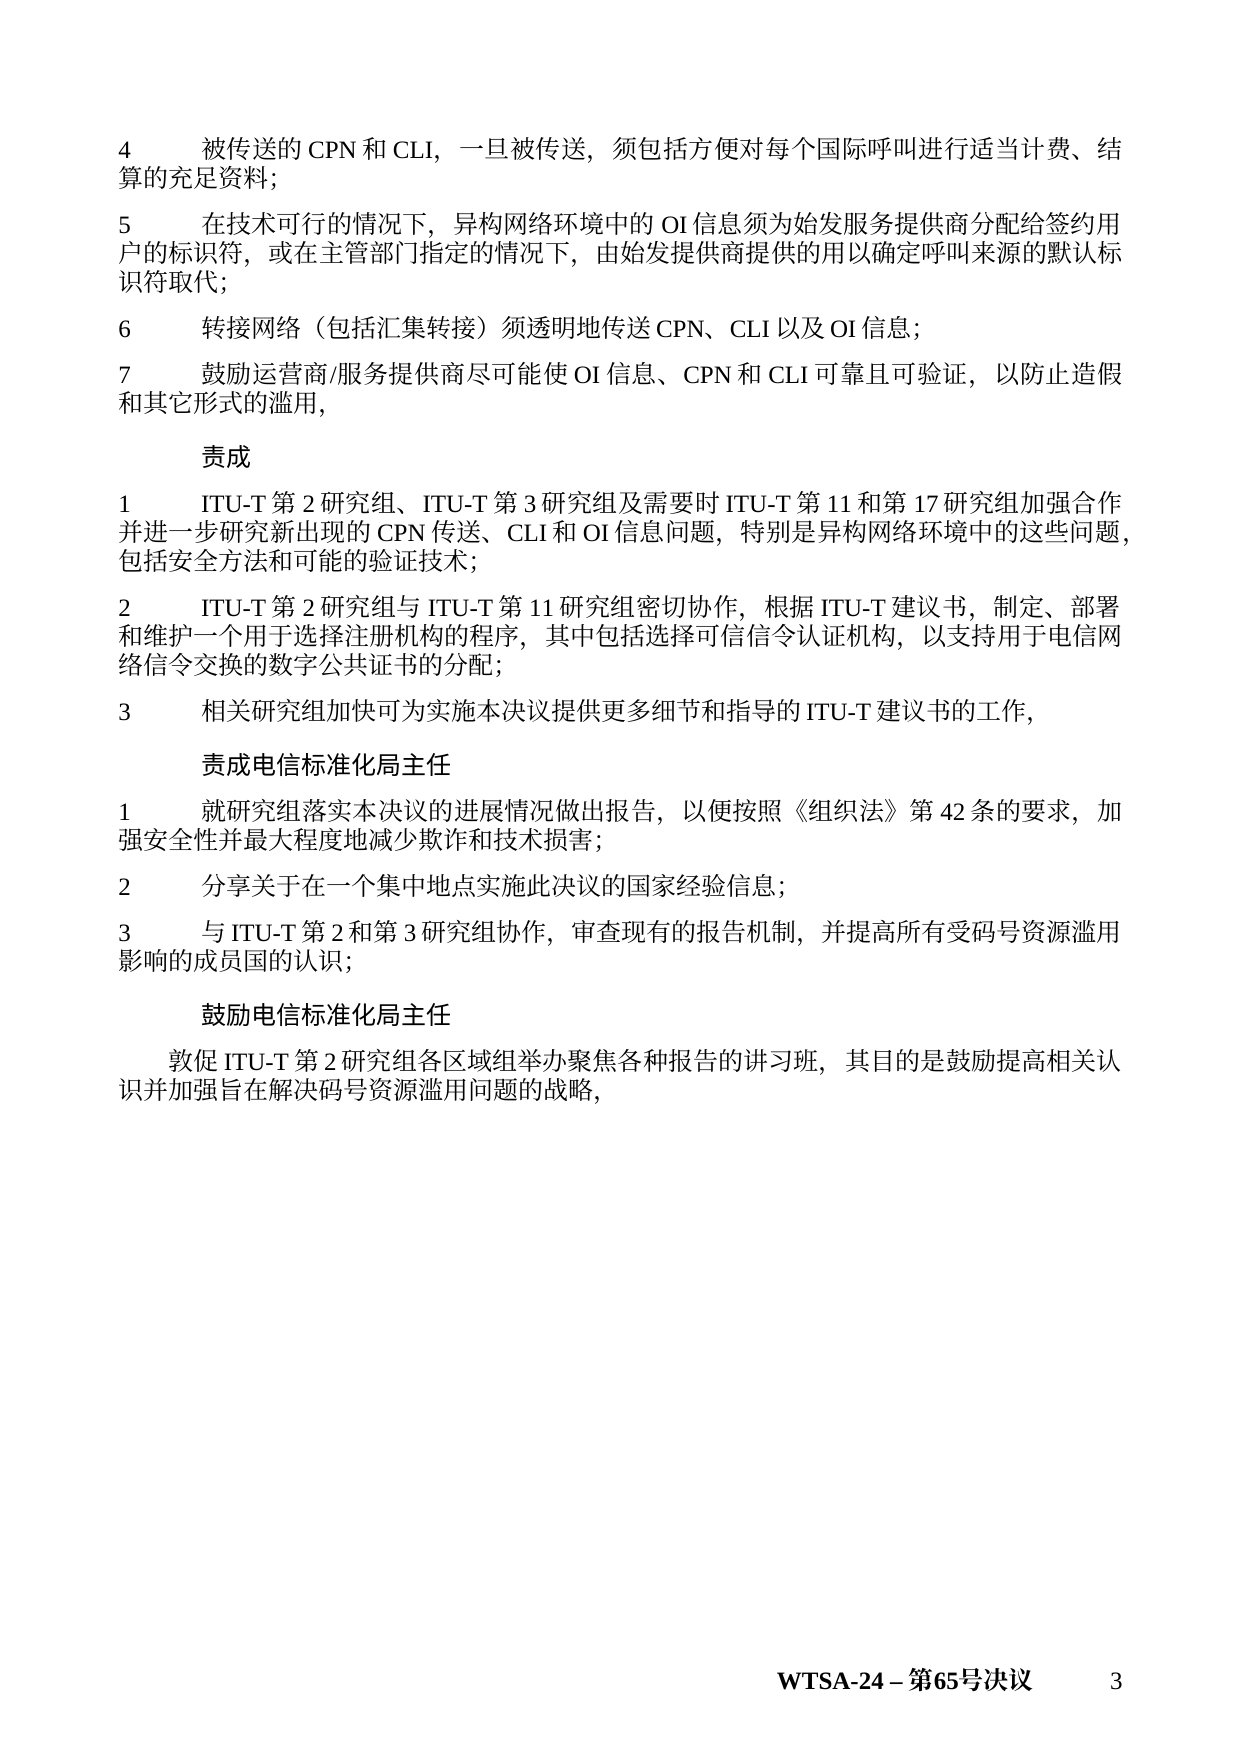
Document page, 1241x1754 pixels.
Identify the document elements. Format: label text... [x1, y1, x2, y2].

text 7 鼓励运营商/服务提供商尽可能使OI信息、CPN和CLI可靠且可验证，以防止造假和其它形式的滥用， [118, 360, 1122, 418]
text 6 转接网络（包括汇集转接）须透明地传送CPN、CLI以及OI信息； [118, 314, 1122, 343]
text 责成 [201, 443, 1122, 472]
text 2 分享关于在一个集中地点实施此决议的国家经验信息； [118, 872, 1122, 901]
text 责成电信标准化局主任 [201, 751, 1122, 781]
text 1 ITU-T第2研究组、ITU-T第3研究组及需要时ITU-T第11和第17研究组加强合作并进一步研究新出现的CPN传送、CLI和OI信息问题，特别是异构网络环境中的这些问题，包括安全方法和可能的验证技术； [118, 489, 1122, 576]
text 4 被传送的CPN和CLI，一旦被传送，须包括方便对每个国际呼叫进行适当计费、结算的充足资料； [118, 135, 1122, 193]
text 5 在技术可行的情况下，异构网络环境中的OI信息须为始发服务提供商分配给签约用户的标识符，或在主管部门指定的情况下，由始发提供商提供的用以确定呼叫来源的默认标识符取代； [118, 210, 1122, 297]
text 1 就研究组落实本决议的进展情况做出报告，以便按照《组织法》第42条的要求，加强安全性并最大程度地减少欺诈和技术损害； [118, 797, 1122, 856]
text 3 与ITU-T第2和第3研究组协作，审查现有的报告机制，并提高所有受码号资源滥用影响的成员国的认识； [118, 918, 1122, 976]
text 敦促ITU-T第2研究组各区域组举办聚焦各种报告的讲习班，其目的是鼓励提高相关认识并加强旨在解决码号资源滥用问题的战略， [118, 1047, 1122, 1106]
text 2 ITU-T第2研究组与ITU-T第11研究组密切协作，根据ITU-T建议书，制定、部署和维护一个用于选择注册机构的程序，其中包括选择可信信令认证机构，以支持用于电信网络信令交换的数字公共证书的分配； [118, 593, 1122, 681]
text 鼓励电信标准化局主任 [201, 1001, 1122, 1031]
text 3 相关研究组加快可为实施本决议提供更多细节和指导的ITU-T建议书的工作， [118, 697, 1122, 726]
